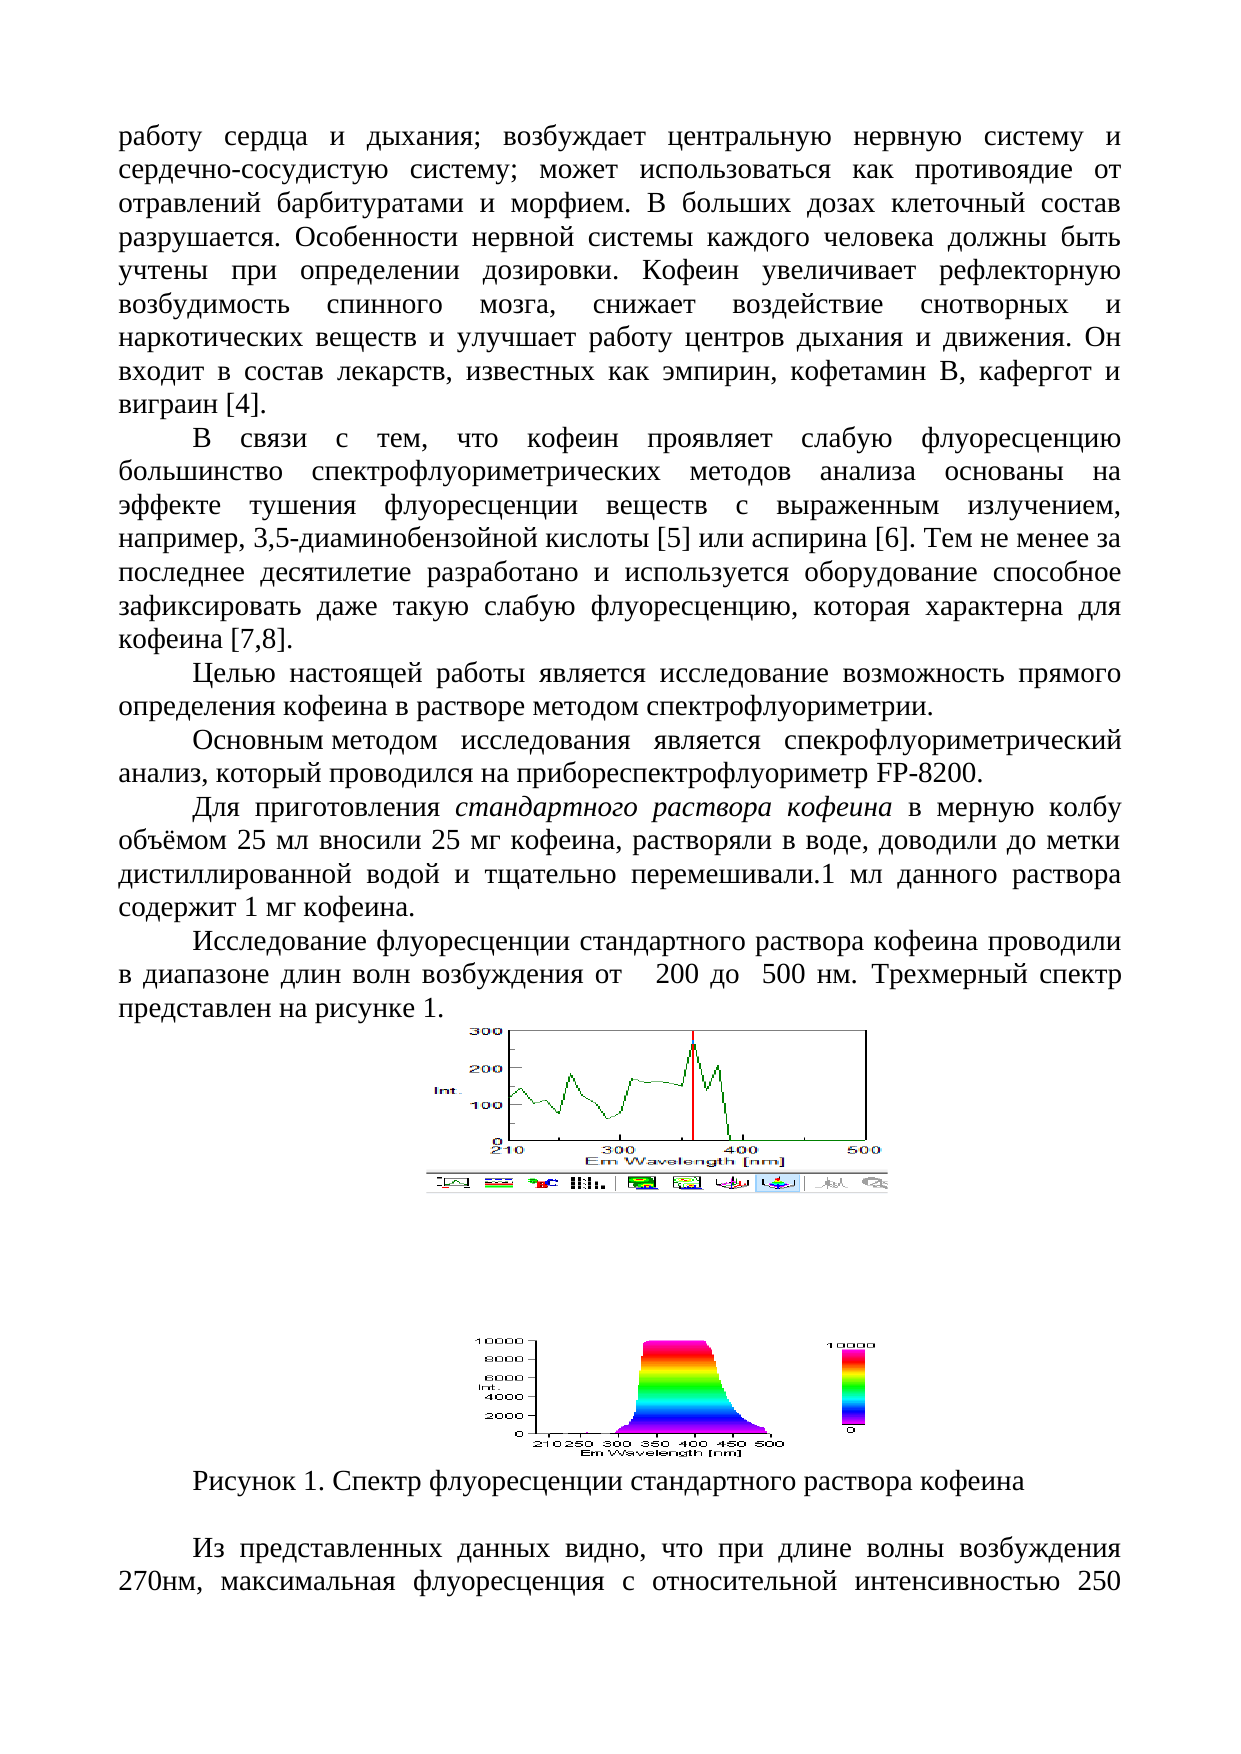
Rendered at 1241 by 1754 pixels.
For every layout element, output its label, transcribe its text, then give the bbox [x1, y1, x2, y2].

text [118, 118, 1122, 420]
text Для приготовления стандартного раствора кофеина в мерную колбу объёмом 25 мл вносили 25 мг кофеина, растворяли в воде, доводили до метки дистиллированной водой и тщательно перемешивали.1 мл данного раствора содержит 1 мг кофеина. [118, 789, 1122, 923]
text Исследование флуоресценции стандартного раствора кофеина проводили в диапазоне длин волн возбуждения от 200 до 500 нм. Трехмерный спектр представлен на рисунке 1. [118, 923, 1122, 1024]
text Рисунок 1. Спектр флуоресценции стандартного раствора кофеина [118, 1463, 1122, 1496]
text Целью настоящей работы является исследование возможность прямого определения кофеина в растворе методом спектрофлуориметрии. [118, 655, 1122, 722]
picture [426, 1023, 888, 1463]
text В связи с тем, что кофеин проявляет слабую флуоресценцию большинство спектрофлуориметрических методов анализа основаны на эффекте тушения флуоресценции веществ с выраженным излучением, например, 3,5-диаминобензойной кислоты [5] или аспирина [6]. Тем не менее за последнее десятилетие разработано и используется оборудование способное зафиксировать даже такую слабую флуоресценцию, которая характерна для кофеина [7,8]. [118, 420, 1122, 655]
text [118, 1530, 1122, 1597]
text Основным методом исследования является спекрофлуориметрический анализ, который проводился на прибореспектрофлуориметр FP-8200. [118, 722, 1122, 789]
